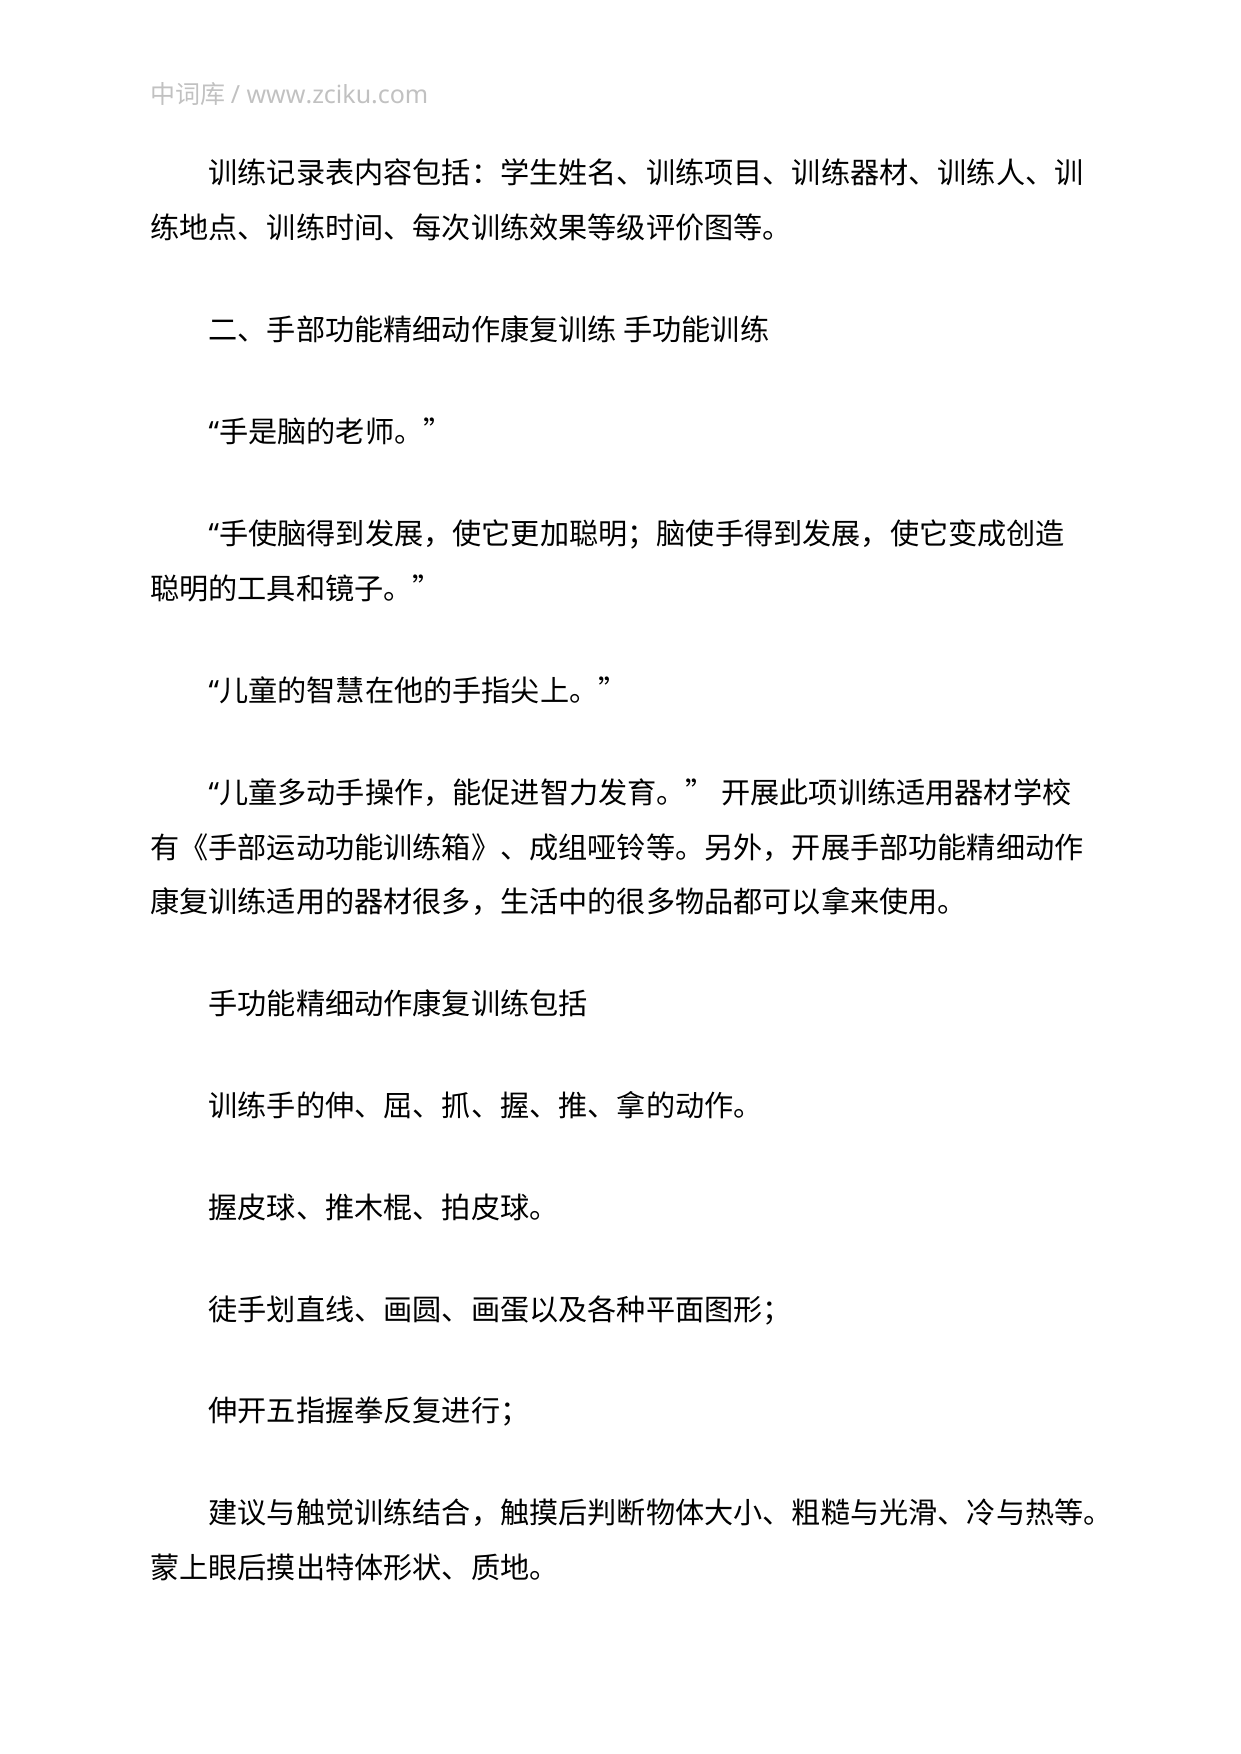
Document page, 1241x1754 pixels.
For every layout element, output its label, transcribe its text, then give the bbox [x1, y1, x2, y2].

text 二、手部功能精细动作康复训练 手功能训练 [150, 307, 1090, 349]
text 手功能精细动作康复训练包括 [150, 981, 1090, 1023]
text 训练记录表内容包括：学生姓名、训练项目、训练器材、训练人、训练地点、训练时间、每次训练效果等级评价图等。 [150, 150, 1090, 247]
text 伸开五指握拳反复进行； [150, 1388, 1090, 1430]
text “儿童多动手操作，能促进智力发育。” 开展此项训练适用器材学校有《手部运动功能训练箱》、成组哑铃等。另外，开展手部功能精细动作康复训练适用的器材很多，生活中的很多物品都可以拿来使用。 [150, 769, 1090, 921]
text 建议与触觉训练结合，触摸后判断物体大小、粗糙与光滑、冷与热等。蒙上眼后摸出特体形状、质地。 [150, 1490, 1090, 1587]
text “儿童的智慧在他的手指尖上。” [150, 667, 1090, 709]
text 握皮球、推木棍、拍皮球。 [150, 1184, 1090, 1227]
text 徒手划直线、画圆、画蛋以及各种平面图形； [150, 1286, 1090, 1328]
text 训练手的伸、屈、抓、握、推、拿的动作。 [150, 1083, 1090, 1125]
text “手使脑得到发展，使它更加聪明；脑使手得到发展，使它变成创造聪明的工具和镜子。” [150, 510, 1090, 608]
text “手是脑的老师。” [150, 408, 1090, 451]
